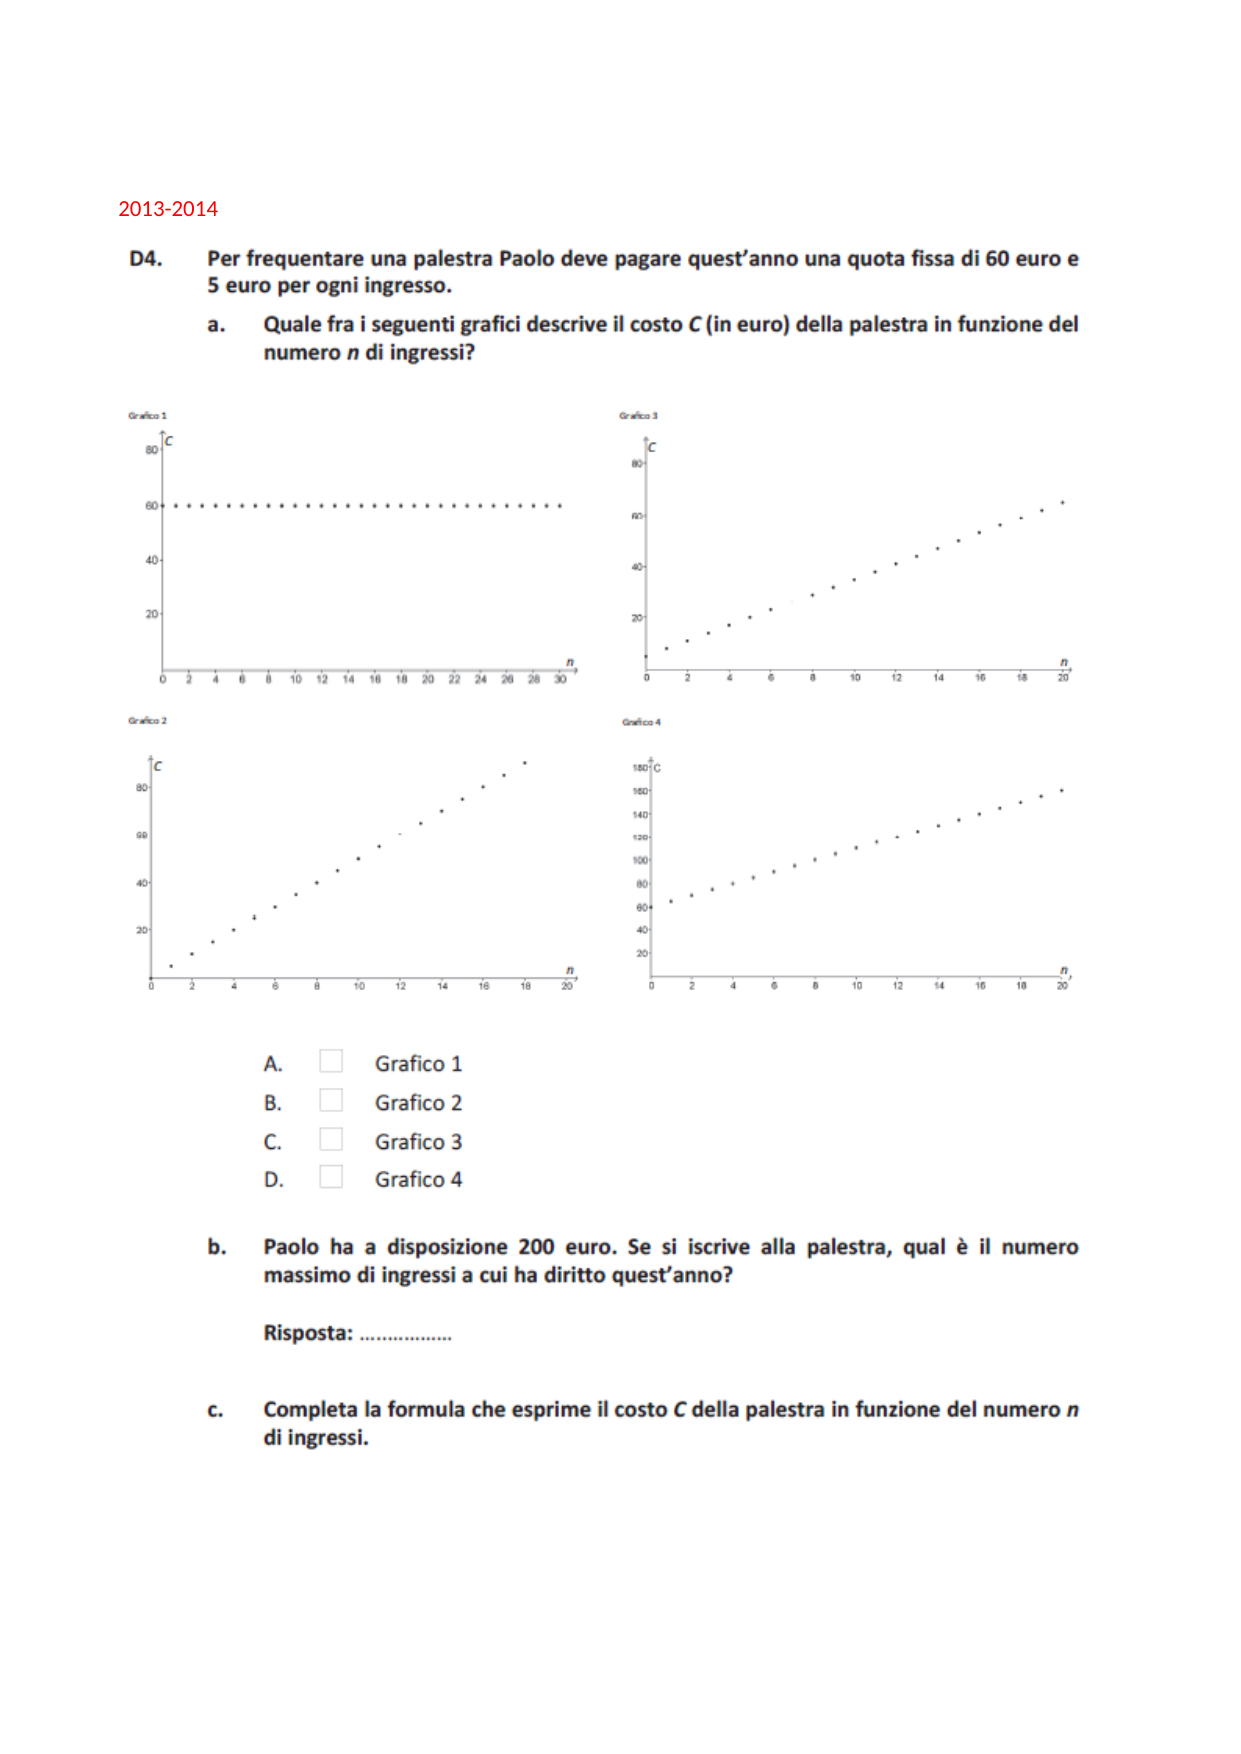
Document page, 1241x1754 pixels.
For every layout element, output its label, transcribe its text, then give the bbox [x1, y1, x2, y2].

text 2013-2014 [118, 194, 1122, 222]
picture [118, 241, 1092, 1456]
